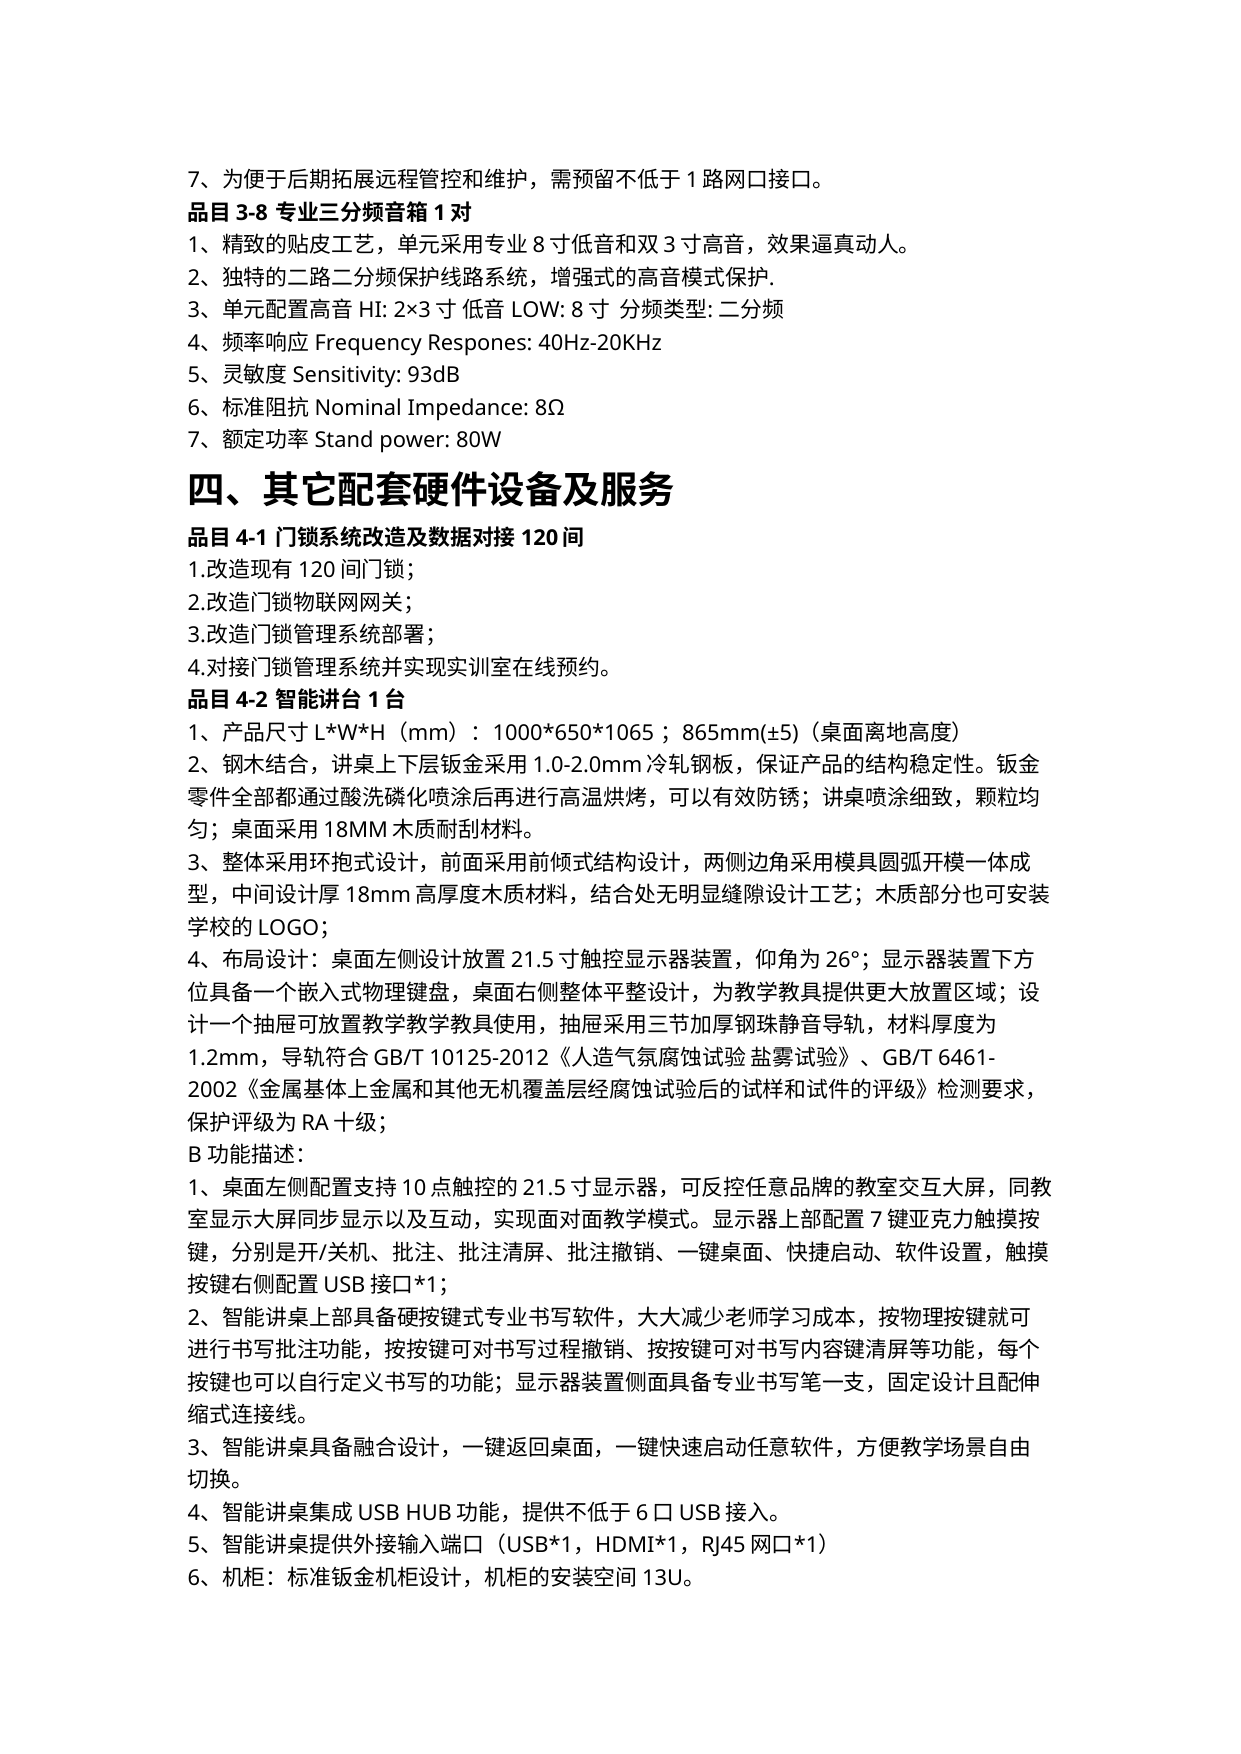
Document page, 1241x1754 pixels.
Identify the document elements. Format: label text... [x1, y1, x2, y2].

text B 功能描述： [187, 1137, 1053, 1169]
text 7、额定功率 Stand power: 80W [187, 422, 1053, 454]
text 2.改造门锁物联网网关； [187, 584, 1053, 617]
text 3、单元配置高音 HI: 2×3寸 低音 LOW: 8寸 分频类型: 二分频 [187, 292, 1053, 324]
text 5、灵敏度 Sensitivity: 93dB [187, 357, 1053, 389]
text 品目3-8 专业三分频音箱 1对 [187, 194, 1053, 227]
text 4、布局设计：桌面左侧设计放置21.5寸触控显示器装置，仰角为26°；显示器装置下方位具备一个嵌入式物理键盘，桌面右侧整体平整设计，为教学教具提供更大放置区域；设计一个抽屉可放置教学教学教具使用，抽屉采用三节加厚钢珠静音导轨，材料厚度为1.2mm，导轨符合GB/T 10125-2012《人造气氛腐蚀试验 盐雾试验》、GB/T 6461-2002《金属基体上金属和其他无机覆盖层经腐蚀试验后的试样和试件的评级》检测要求，保护评级为RA十级； [187, 942, 1053, 1137]
text 2、独特的二路二分频保护线路系统，增强式的高音模式保护. [187, 259, 1053, 292]
text 6、标准阻抗 Nominal Impedance: 8Ω [187, 389, 1053, 422]
text 1、产品尺寸L*W*H（mm）：1000*650*1065 ；865mm(±5)（桌面离地高度） [187, 714, 1053, 747]
text 4、频率响应 Frequency Respones: 40Hz-20KHz [187, 324, 1053, 357]
text 6、机柜：标准钣金机柜设计，机柜的安装空间13U。 [187, 1559, 1053, 1592]
text 2、智能讲桌上部具备硬按键式专业书写软件，大大减少老师学习成本，按物理按键就可进行书写批注功能，按按键可对书写过程撤销、按按键可对书写内容键清屏等功能，每个按键也可以自行定义书写的功能；显示器装置侧面具备专业书写笔一支，固定设计且配伸缩式连接线。 [187, 1299, 1053, 1429]
text 3、整体采用环抱式设计，前面采用前倾式结构设计，两侧边角采用模具圆弧开模一体成型，中间设计厚18mm高厚度木质材料，结合处无明显缝隙设计工艺；木质部分也可安装学校的LOGO； [187, 844, 1053, 942]
text 2、钢木结合，讲桌上下层钣金采用1.0-2.0mm冷轧钢板，保证产品的结构稳定性。钣金零件全部都通过酸洗磷化喷涂后再进行高温烘烤，可以有效防锈；讲桌喷涂细致，颗粒均匀；桌面采用18MM木质耐刮材料。 [187, 747, 1053, 844]
text 3.改造门锁管理系统部署； [187, 617, 1053, 649]
text 4.对接门锁管理系统并实现实训室在线预约。 [187, 649, 1053, 682]
text 5、智能讲桌提供外接输入端口（USB*1，HDMI*1，RJ45网口*1） [187, 1527, 1053, 1559]
text 品目4-1 门锁系统改造及数据对接 120间 [187, 519, 1053, 552]
text 7、为便于后期拓展远程管控和维护，需预留不低于1路网口接口。 [187, 162, 1053, 194]
text 品目4-2 智能讲台 1台 [187, 682, 1053, 714]
text 4、智能讲桌集成USB HUB功能，提供不低于6口USB接入。 [187, 1494, 1053, 1527]
text 1.改造现有120间门锁； [187, 552, 1053, 584]
text 3、智能讲桌具备融合设计，一键返回桌面，一键快速启动任意软件，方便教学场景自由切换。 [187, 1429, 1053, 1494]
text 四、其它配套硬件设备及服务 [187, 454, 1053, 519]
text 1、精致的贴皮工艺，单元采用专业8寸低音和双3寸高音，效果逼真动人。 [187, 227, 1053, 259]
text 1、桌面左侧配置支持10点触控的21.5寸显示器，可反控任意品牌的教室交互大屏，同教室显示大屏同步显示以及互动，实现面对面教学模式。显示器上部配置7键亚克力触摸按键，分别是开/关机、批注、批注清屏、批注撤销、一键桌面、快捷启动、软件设置，触摸按键右侧配置USB接口*1； [187, 1169, 1053, 1299]
